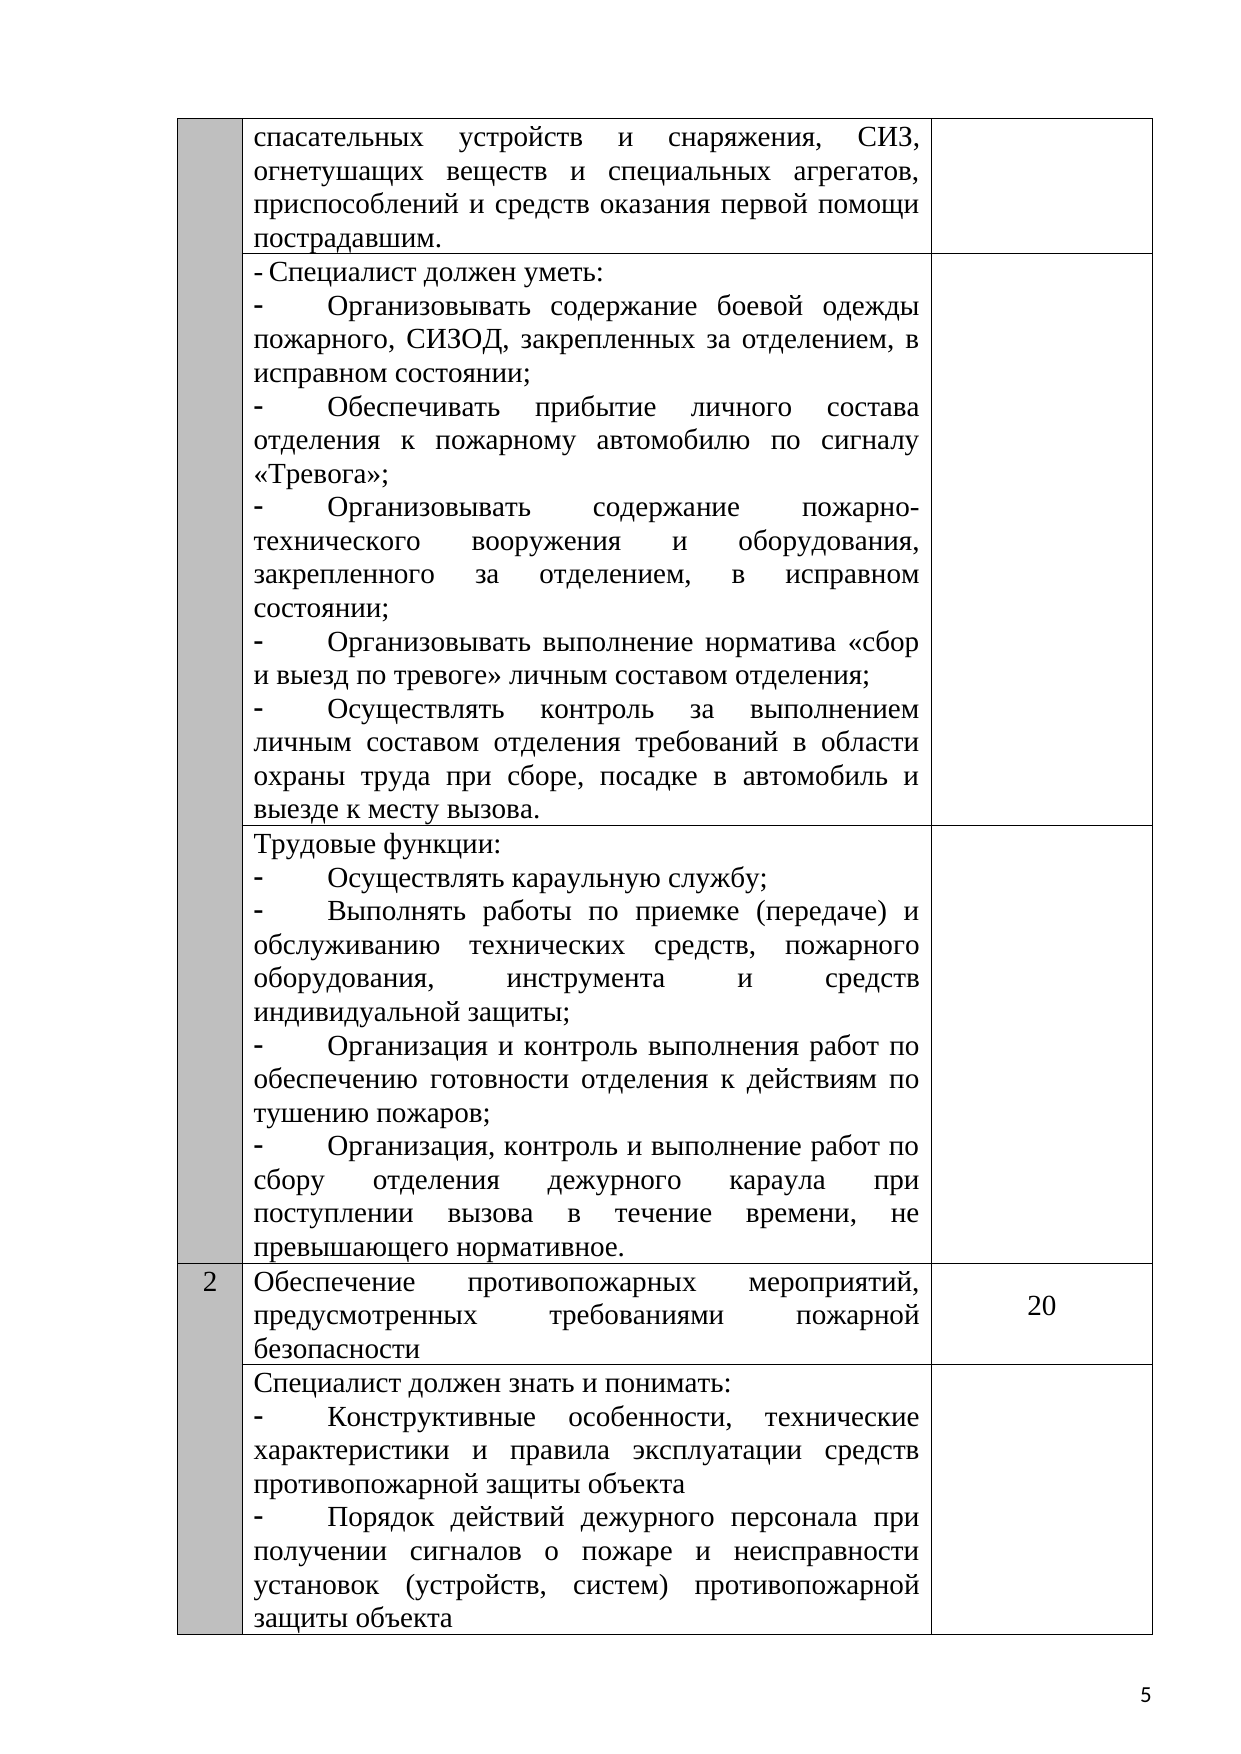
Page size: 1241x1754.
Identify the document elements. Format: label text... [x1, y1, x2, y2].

table_cell [932, 1365, 1152, 1634]
table_cell Обеспечение противопожарных мероприятий, предусмотренных требованиями пожарной безопасности [243, 1264, 931, 1364]
table_cell 2 [178, 1264, 242, 1634]
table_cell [243, 119, 931, 253]
table_cell Трудовые функции: Осуществлять караульную службу; Выполнять работы по приемке (передаче) и обслуживанию технических средств, пожарного оборудования, инструмента и средств индивидуальной защиты; Организация и контроль выполнения работ по обеспечению готовности отделения к действиям по тушению пожаров; Организация, контроль и выполнение работ по сбору отделения дежурного караула при поступлении вызова в течение времени, не превышающего нормативное. [243, 826, 931, 1263]
table_cell - Специалист должен уметь: Организовывать содержание боевой одежды пожарного, СИЗОД, закрепленных за отделением, в исправном состоянии; Обеспечивать прибытие личного состава отделения к пожарному автомобилю по сигналу «Тревога»; Организовывать содержание пожарно-технического вооружения и оборудования, закрепленного за отделением, в исправном состоянии; Организовывать выполнение норматива «сбор и выезд по тревоге» личным составом отделения; Осуществлять контроль за выполнением личным составом отделения требований в области охраны труда при сборе, посадке в автомобиль и выезде к месту вызова. [243, 254, 931, 825]
table_cell [932, 254, 1152, 825]
table_cell [932, 826, 1152, 1263]
table_cell [932, 119, 1152, 253]
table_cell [243, 1365, 931, 1634]
table_cell 20 [932, 1264, 1152, 1364]
